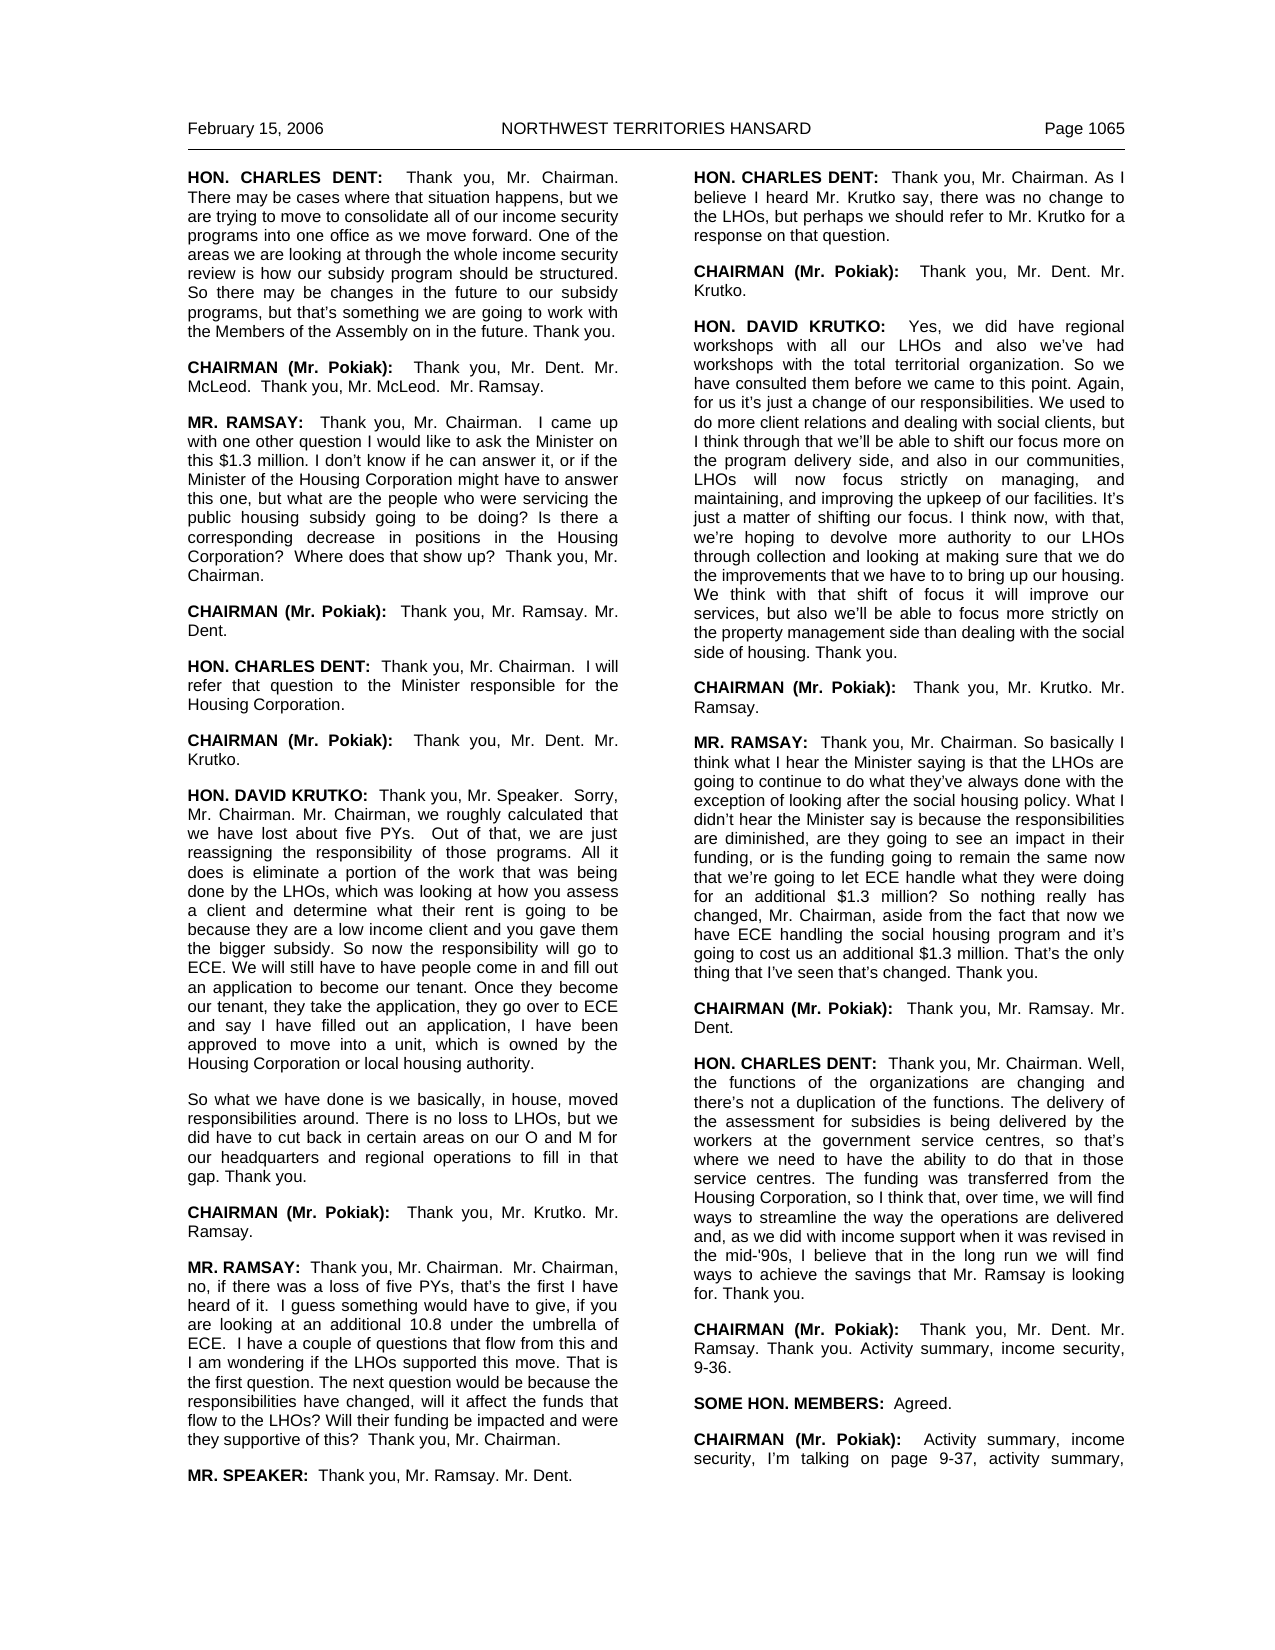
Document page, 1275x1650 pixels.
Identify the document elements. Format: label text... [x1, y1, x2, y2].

text CHAIRMAN (Mr. Pokiak): Thank you, Mr. Dent. Mr. Krutko. [187, 731, 619, 769]
text CHAIRMAN (Mr. Pokiak): Thank you, Mr. Krutko. Mr. Ramsay. [187, 1202, 619, 1241]
text CHAIRMAN (Mr. Pokiak): Thank you, Mr. Krutko. Mr. Ramsay. [694, 678, 1125, 717]
text HON. CHARLES DENT: Thank you, Mr. Chairman. I will refer that question to the Minister responsible for the Housing Corporation. [187, 657, 619, 714]
text CHAIRMAN (Mr. Pokiak): Thank you, Mr. Ramsay. Mr. Dent. [187, 602, 619, 640]
text HON. CHARLES DENT: Thank you, Mr. Chairman. Well, the functions of the organizations are changing and there’s not a duplication of the functions. The delivery of the assessment for subsidies is being delivered by the workers at the government service centres, so that’s where we need to have the ability to do that in those service centres. The funding was transferred from the Housing Corporation, so I think that, over time, we will find ways to streamline the way the operations are delivered and, as we did with income support when it was revised in the mid-'90s, I believe that in the long run we will find ways to achieve the savings that Mr. Ramsay is looking for. Thank you. [694, 1054, 1125, 1303]
text CHAIRMAN (Mr. Pokiak): Thank you, Mr. Dent. Mr. Ramsay. Thank you. Activity summary, income security, 9-36. [694, 1320, 1125, 1377]
text CHAIRMAN (Mr. Pokiak): Thank you, Mr. Dent. Mr. Krutko. [694, 262, 1125, 300]
text HON. DAVID KRUTKO: Thank you, Mr. Speaker. Sorry, Mr. Chairman. Mr. Chairman, we roughly calculated that we have lost about five PYs. Out of that, we are just reassigning the responsibility of those programs. All it does is eliminate a portion of the work that was being done by the LHOs, which was looking at how you assess a client and determine what their rent is going to be because they are a low income client and you gave them the bigger subsidy. So now the responsibility will go to ECE. We will still have to have people come in and fill out an application to become our tenant. Once they become our tenant, they take the application, they go over to ECE and say I have filled out an application, I have been approved to move into a unit, which is owned by the Housing Corporation or local housing authority. [187, 786, 619, 1073]
text MR. RAMSAY: Thank you, Mr. Chairman. Mr. Chairman, no, if there was a loss of five PYs, that’s the first I have heard of it. I guess something would have to give, if you are looking at an additional 10.8 under the umbrella of ECE. I have a couple of questions that flow from this and I am wondering if the LHOs supported this move. That is the first question. The next question would be because the responsibilities have changed, will it affect the funds that flow to the LHOs? Will their funding be impacted and were they supportive of this? Thank you, Mr. Chairman. [187, 1257, 619, 1449]
text MR. RAMSAY: Thank you, Mr. Chairman. So basically I think what I hear the Minister saying is that the LHOs are going to continue to do what they’ve always done with the exception of looking after the social housing policy. What I didn’t hear the Minister say is because the responsibilities are diminished, are they going to see an impact in their funding, or is the funding going to remain the same now that we’re going to let ECE handle what they were doing for an additional $1.3 million? So nothing really has changed, Mr. Chairman, aside from the fact that now we have ECE handling the social housing program and it’s going to cost us an additional $1.3 million. That’s the only thing that I’ve seen that’s changed. Thank you. [694, 733, 1125, 982]
text CHAIRMAN (Mr. Pokiak): Thank you, Mr. Ramsay. Mr. Dent. [694, 999, 1125, 1037]
text MR. RAMSAY: Thank you, Mr. Chairman. I came up with one other question I would like to ask the Minister on this $1.3 million. I don’t know if he can answer it, or if the Minister of the Housing Corporation might have to answer this one, but what are the people who were servicing the public housing subsidy going to be doing? Is there a corresponding decrease in positions in the Housing Corporation? Where does that show up? Thank you, Mr. Chairman. [187, 412, 619, 585]
text HON. CHARLES DENT: Thank you, Mr. Chairman. As I believe I heard Mr. Krutko say, there was no change to the LHOs, but perhaps we should refer to Mr. Krutko for a response on that question. [694, 168, 1125, 245]
text So what we have done is we basically, in house, moved responsibilities around. There is no loss to LHOs, but we did have to cut back in certain areas on our O and M for our headquarters and regional operations to fill in that gap. Thank you. [187, 1090, 619, 1186]
text HON. DAVID KRUTKO: Yes, we did have regional workshops with all our LHOs and also we’ve had workshops with the total territorial organization. So we have consulted them before we came to this point. Again, for us it’s just a change of our responsibilities. We used to do more client relations and dealing with social clients, but I think through that we’ll be able to shift our focus more on the program delivery side, and also in our communities, LHOs will now focus strictly on managing, and maintaining, and improving the upkeep of our facilities. It’s just a matter of shifting our focus. I think now, with that, we’re hoping to devolve more authority to our LHOs through collection and looking at making sure that we do the improvements that we have to to bring up our housing. We think with that shift of focus it will improve our services, but also we’ll be able to focus more strictly on the property management side than dealing with the social side of housing. Thank you. [694, 317, 1125, 662]
text MR. SPEAKER: Thank you, Mr. Ramsay. Mr. Dent. [187, 1466, 619, 1485]
text CHAIRMAN (Mr. Pokiak): Thank you, Mr. Dent. Mr. McLeod. Thank you, Mr. McLeod. Mr. Ramsay. [187, 357, 619, 396]
text HON. CHARLES DENT: Thank you, Mr. Chairman. There may be cases where that situation happens, but we are trying to move to consolidate all of our income security programs into one office as we move forward. One of the areas we are looking at through the whole income security review is how our subsidy program should be structured. So there may be changes in the future to our subsidy programs, but that’s something we are going to work with the Members of the Assembly on in the future. Thank you. [187, 168, 619, 341]
text SOME HON. MEMBERS: Agreed. [694, 1394, 1125, 1413]
